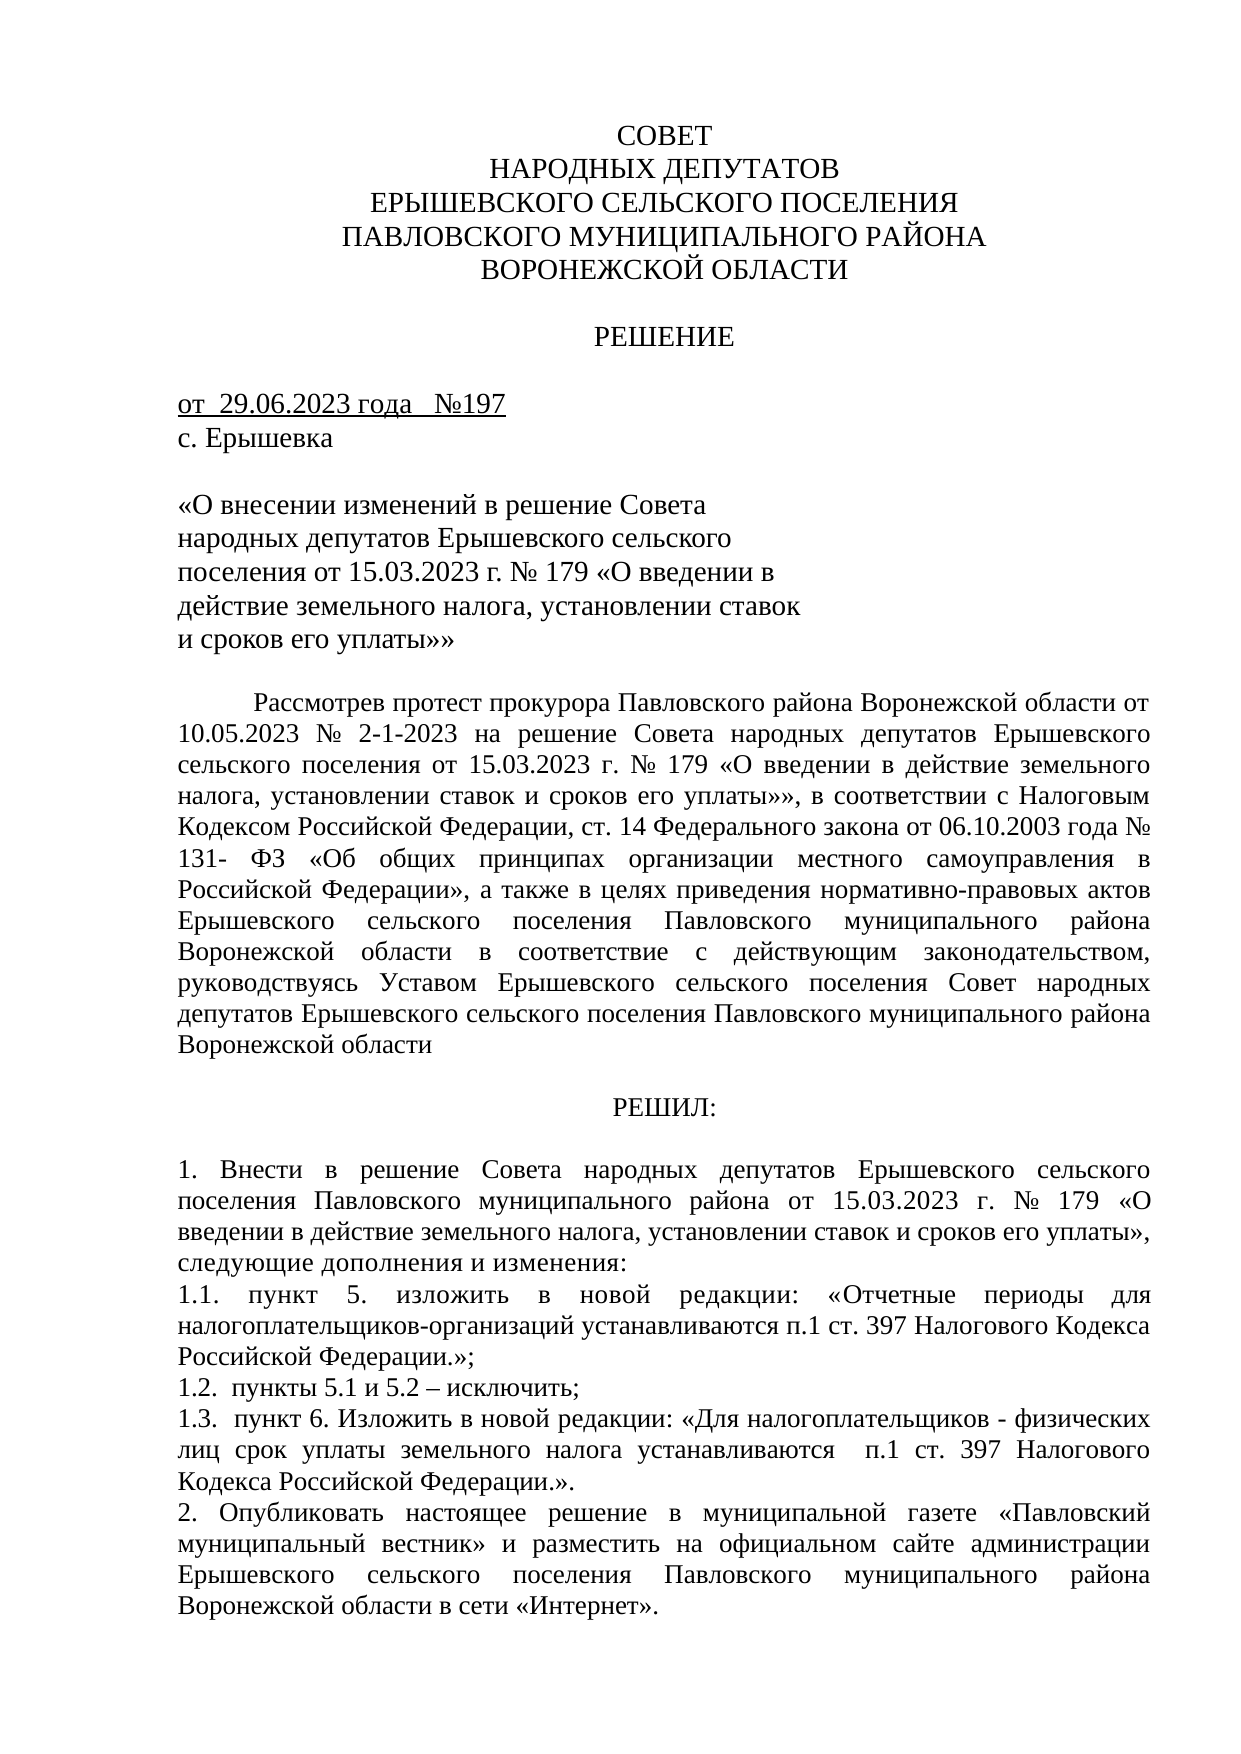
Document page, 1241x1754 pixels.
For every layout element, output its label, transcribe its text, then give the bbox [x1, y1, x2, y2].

text 1.2. пункты 5.1 и 5.2 – исключить; [177, 1371, 1152, 1402]
title поселения от 15.03.2023 г. № 179 «О введении в [177, 554, 1152, 588]
text 1.3. пункт 6. Изложить в новой редакции: «Для налогоплательщиков - физических лиц срок уплаты земельного налога устанавливаются п.1 ст. 397 Налогового Кодекса Российской Федерации.». [177, 1402, 1152, 1496]
title и сроков его уплаты»» [177, 621, 1152, 655]
text с. Ерышевка [177, 420, 1152, 453]
text НАРОДНЫХ ДЕПУТАТОВ [177, 152, 1152, 185]
text Рассмотрев протест прокурора Павловского района Воронежской области от 10.05.2023 № 2-1-2023 на решение Совета народных депутатов Ерышевского сельского поселения от 15.03.2023 г. № 179 «О введении в действие земельного налога, установлении ставок и сроков его уплаты»», в соответствии с Налоговым Кодексом Российской Федерации, ст. 14 Федерального закона от 06.10.2003 года № 131- ФЗ «Об общих принципах организации местного самоуправления в Российской Федерации», а также в целях приведения нормативно-правовых актов Ерышевского сельского поселения Павловского муниципального района Воронежской области в соответствие с действующим законодательством, руководствуясь Уставом Ерышевского сельского поселения Совет народных депутатов Ерышевского сельского поселения Павловского муниципального района Воронежской области [177, 966, 1152, 1060]
title народных депутатов Ерышевского сельского [177, 521, 1152, 554]
text от 29.06.2023 года №197 [177, 386, 1152, 420]
text ПАВЛОВСКОГО МУНИЦИПАЛЬНОГО РАЙОНА [177, 219, 1152, 252]
text 2. Опубликовать настоящее решение в муниципальной газете «Павловский муниципальный вестник» и разместить на официальном сайте администрации Ерышевского сельского поселения Павловского муниципального района Воронежской области в сети «Интернет». [177, 1496, 1152, 1620]
title «О внесении изменений в решение Совета [177, 487, 1152, 521]
text 1.1. пункт 5. изложить в новой редакции: «Отчетные периоды для налогоплательщиков-организаций устанавливаются п.1 ст. 397 Налогового Кодекса Российской Федерации.»; [177, 1278, 1152, 1371]
text 1. Внести в решение Совета народных депутатов Ерышевского сельского поселения Павловского муниципального района от 15.03.2023 г. № 179 «О введении в действие земельного налога, установлении ставок и сроков его уплаты», следующие дополнения и изменения: [177, 1153, 1152, 1278]
text ЕРЫШЕВСКОГО СЕЛЬСКОГО ПОСЕЛЕНИЯ [177, 185, 1152, 219]
text ВОРОНЕЖСКОЙ ОБЛАСТИ [177, 252, 1152, 286]
text СОВЕТ [177, 118, 1152, 152]
title действие земельного налога, установлении ставок [177, 588, 1152, 621]
text РЕШИЛ: [177, 1091, 1152, 1122]
text Рассмотрев протест прокурора Павловского района Воронежской области от 10.05.2023 № 2-1-2023 на решение Совета народных депутатов Ерышевского сельского поселения от 15.03.2023 г. № 179 «О введении в действие земельного налога, установлении ставок и сроков его уплаты»», в соответствии с Налоговым Кодексом Российской Федерации, ст. 14 Федерального закона от 06.10.2003 года № 131- ФЗ «Об общих принципах организации местного самоуправления в Российской Федерации», а также в целях приведения нормативно-правовых актов Ерышевского сельского поселения Павловского муниципального района Воронежской области в соответствие с действующим законодательством, руководствуясь Уставом Ерышевского сельского поселения Совет народных депутатов Ерышевского сельского поселения Павловского муниципального района Воронежской области [177, 686, 1152, 904]
text РЕШЕНИЕ [177, 319, 1152, 353]
